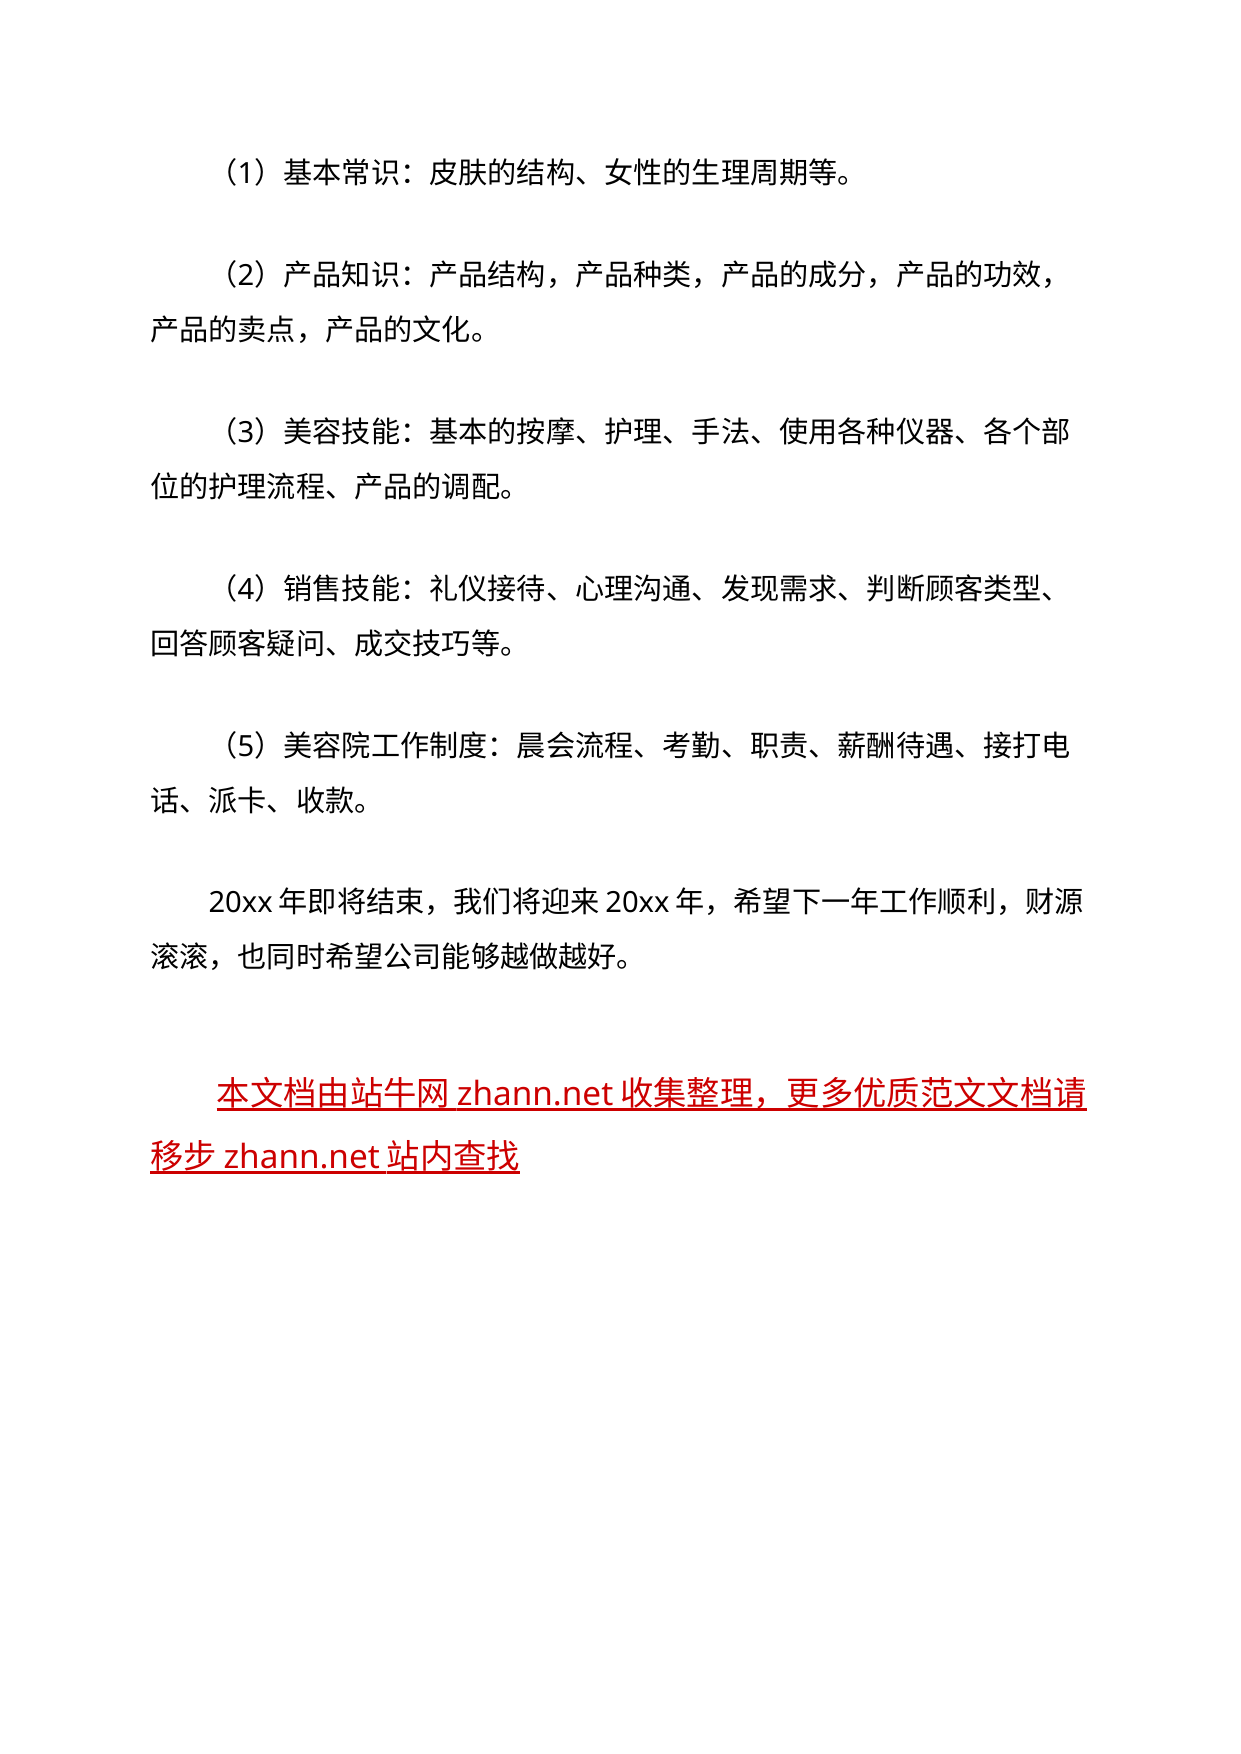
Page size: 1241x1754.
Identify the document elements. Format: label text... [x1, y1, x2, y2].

text （1）基本常识：皮肤的结构、女性的生理周期等。 [150, 150, 1090, 192]
text （4）销售技能：礼仪接待、心理沟通、发现需求、判断顾客类型、回答顾客疑问、成交技巧等。 [150, 566, 1090, 663]
text （3）美容技能：基本的按摩、护理、手法、使用各种仪器、各个部位的护理流程、产品的调配。 [150, 409, 1090, 506]
text （5）美容院工作制度：晨会流程、考勤、职责、薪酬待遇、接打电话、派卡、收款。 [150, 722, 1090, 819]
text （2）产品知识：产品结构，产品种类，产品的成分，产品的功效，产品的卖点，产品的文化。 [150, 252, 1090, 349]
text 本文档由站牛网zhann.net收集整理，更多优质范文文档请移步zhann.net站内查找 [150, 1067, 1090, 1178]
text 20xx年即将结束，我们将迎来20xx年，希望下一年工作顺利，财源滚滚，也同时希望公司能够越做越好。 [150, 879, 1090, 976]
